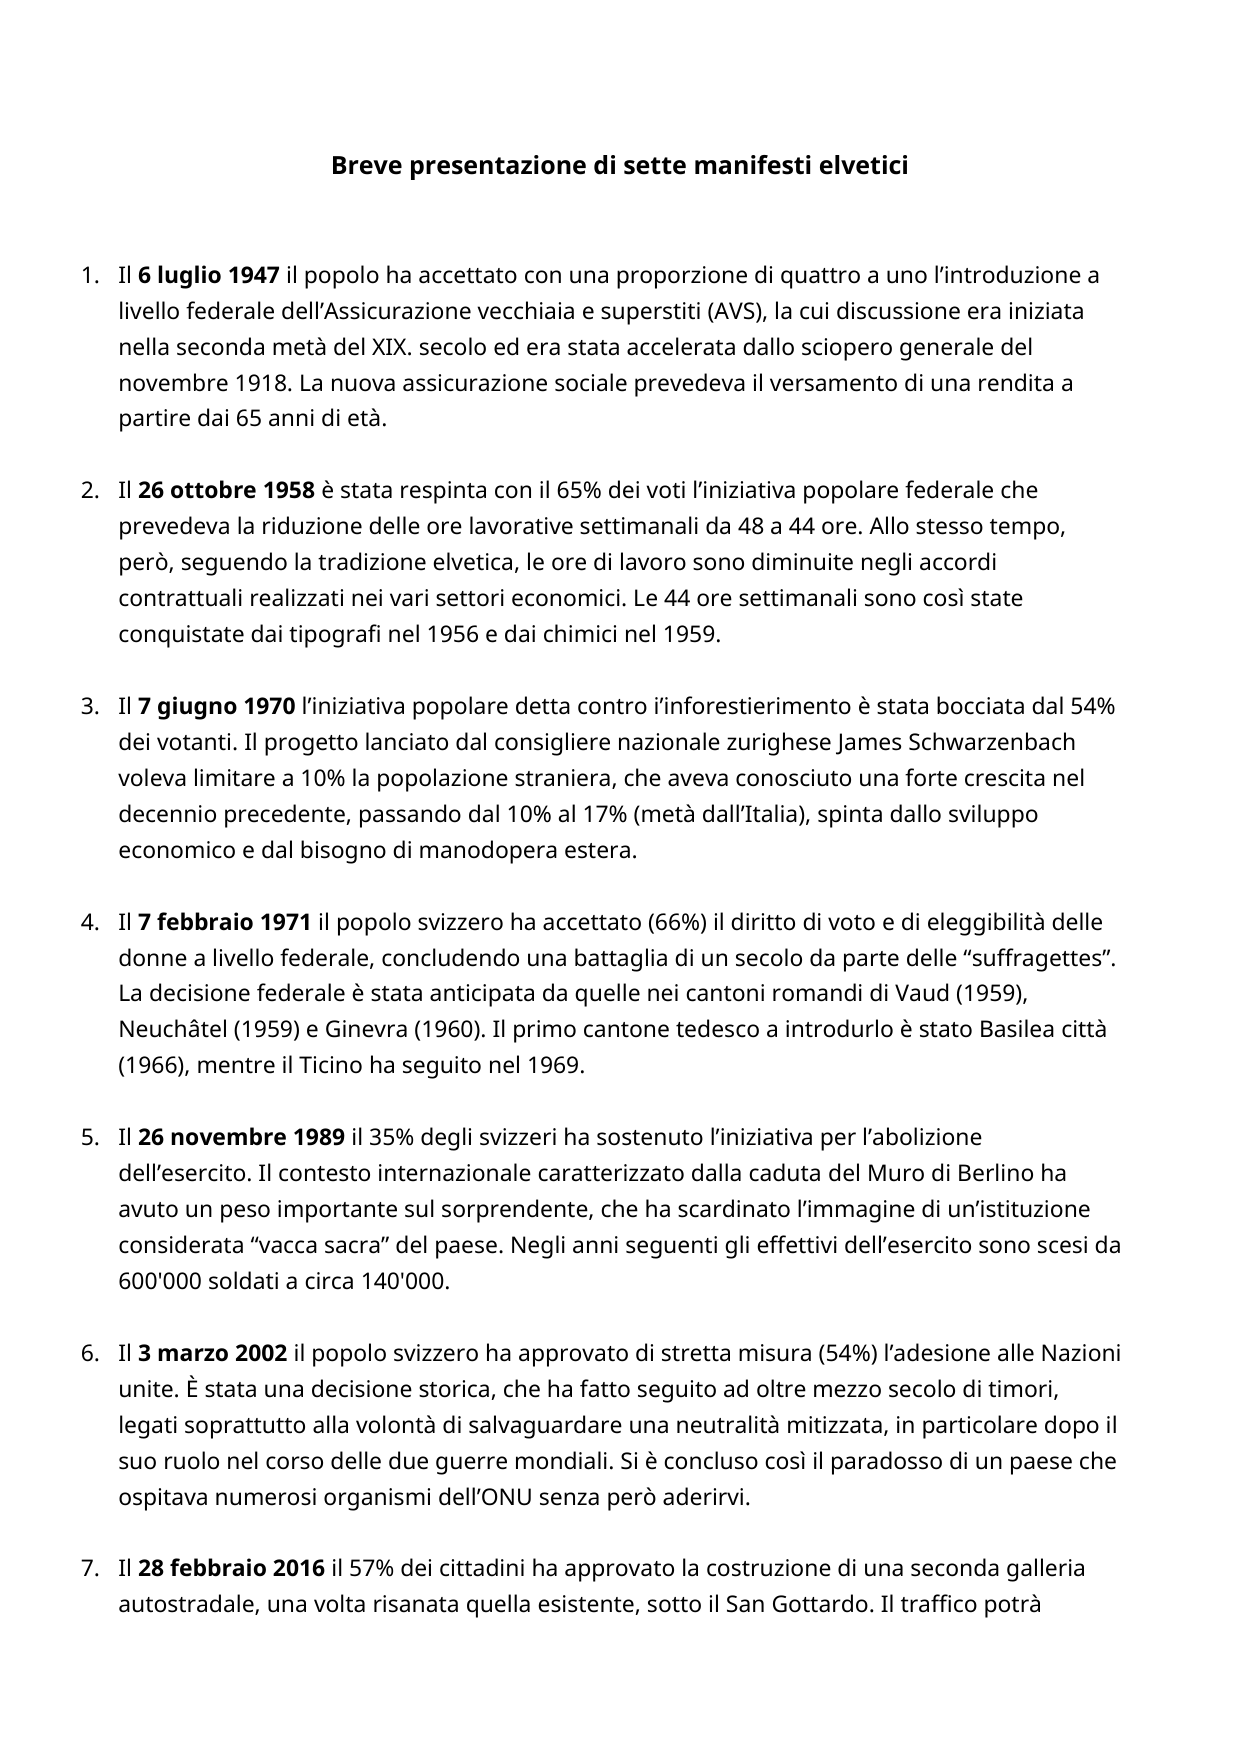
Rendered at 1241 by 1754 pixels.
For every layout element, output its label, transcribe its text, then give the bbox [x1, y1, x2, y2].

list Il 26 novembre 1989 il 35% degli svizzeri ha sostenuto l’iniziativa per l’abolizione dell’esercito. Il contesto internazionale caratterizzato dalla caduta del Muro di Berlino ha avuto un peso importante sul sorprendente, che ha scardinato l’immagine di un’istituzione considerata “vacca sacra” del paese. Negli anni seguenti gli effettivi dell’esercito sono scesi da 600'000 soldati a circa 140'000. [81, 1121, 1122, 1296]
text Breve presentazione di sette manifesti elvetici [118, 148, 1122, 182]
list Il 6 luglio 1947 il popolo ha accettato con una proporzione di quattro a uno l’introduzione a livello federale dell’Assicurazione vecchiaia e superstiti (AVS), la cui discussione era iniziata nella seconda metà del XIX. secolo ed era stata accelerata dallo sciopero generale del novembre 1918. La nuova assicurazione sociale prevedeva il versamento di una rendita a partire dai 65 anni di età. [81, 259, 1122, 434]
list Il 26 ottobre 1958 è stata respinta con il 65% dei voti l’iniziativa popolare federale che prevedeva la riduzione delle ore lavorative settimanali da 48 a 44 ore. Allo stesso tempo, però, seguendo la tradizione elvetica, le ore di lavoro sono diminuite negli accordi contrattuali realizzati nei vari settori economici. Le 44 ore settimanali sono così state conquistate dai tipografi nel 1956 e dai chimici nel 1959. [81, 474, 1122, 649]
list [81, 1552, 1122, 1619]
list Il 3 marzo 2002 il popolo svizzero ha approvato di stretta misura (54%) l’adesione alle Nazioni unite. È stata una decisione storica, che ha fatto seguito ad oltre mezzo secolo di timori, legati soprattutto alla volontà di salvaguardare una neutralità mitizzata, in particolare dopo il suo ruolo nel corso delle due guerre mondiali. Si è concluso così il paradosso di un paese che ospitava numerosi organismi dell’ONU senza però aderirvi. [81, 1337, 1122, 1512]
list Il 7 febbraio 1971 il popolo svizzero ha accettato (66%) il diritto di voto e di eleggibilità delle donne a livello federale, concludendo una battaglia di un secolo da parte delle “suffragettes”. La decisione federale è stata anticipata da quelle nei cantoni romandi di Vaud (1959), Neuchâtel (1959) e Ginevra (1960). Il primo cantone tedesco a introdurlo è stato Basilea città (1966), mentre il Ticino ha seguito nel 1969. [81, 906, 1122, 1081]
list Il 7 giugno 1970 l’iniziativa popolare detta contro i’inforestierimento è stata bocciata dal 54% dei votanti. Il progetto lanciato dal consigliere nazionale zurighese James Schwarzenbach voleva limitare a 10% la popolazione straniera, che aveva conosciuto una forte crescita nel decennio precedente, passando dal 10% al 17% (metà dall’Italia), spinta dallo sviluppo economico e dal bisogno di manodopera estera. [81, 690, 1122, 865]
